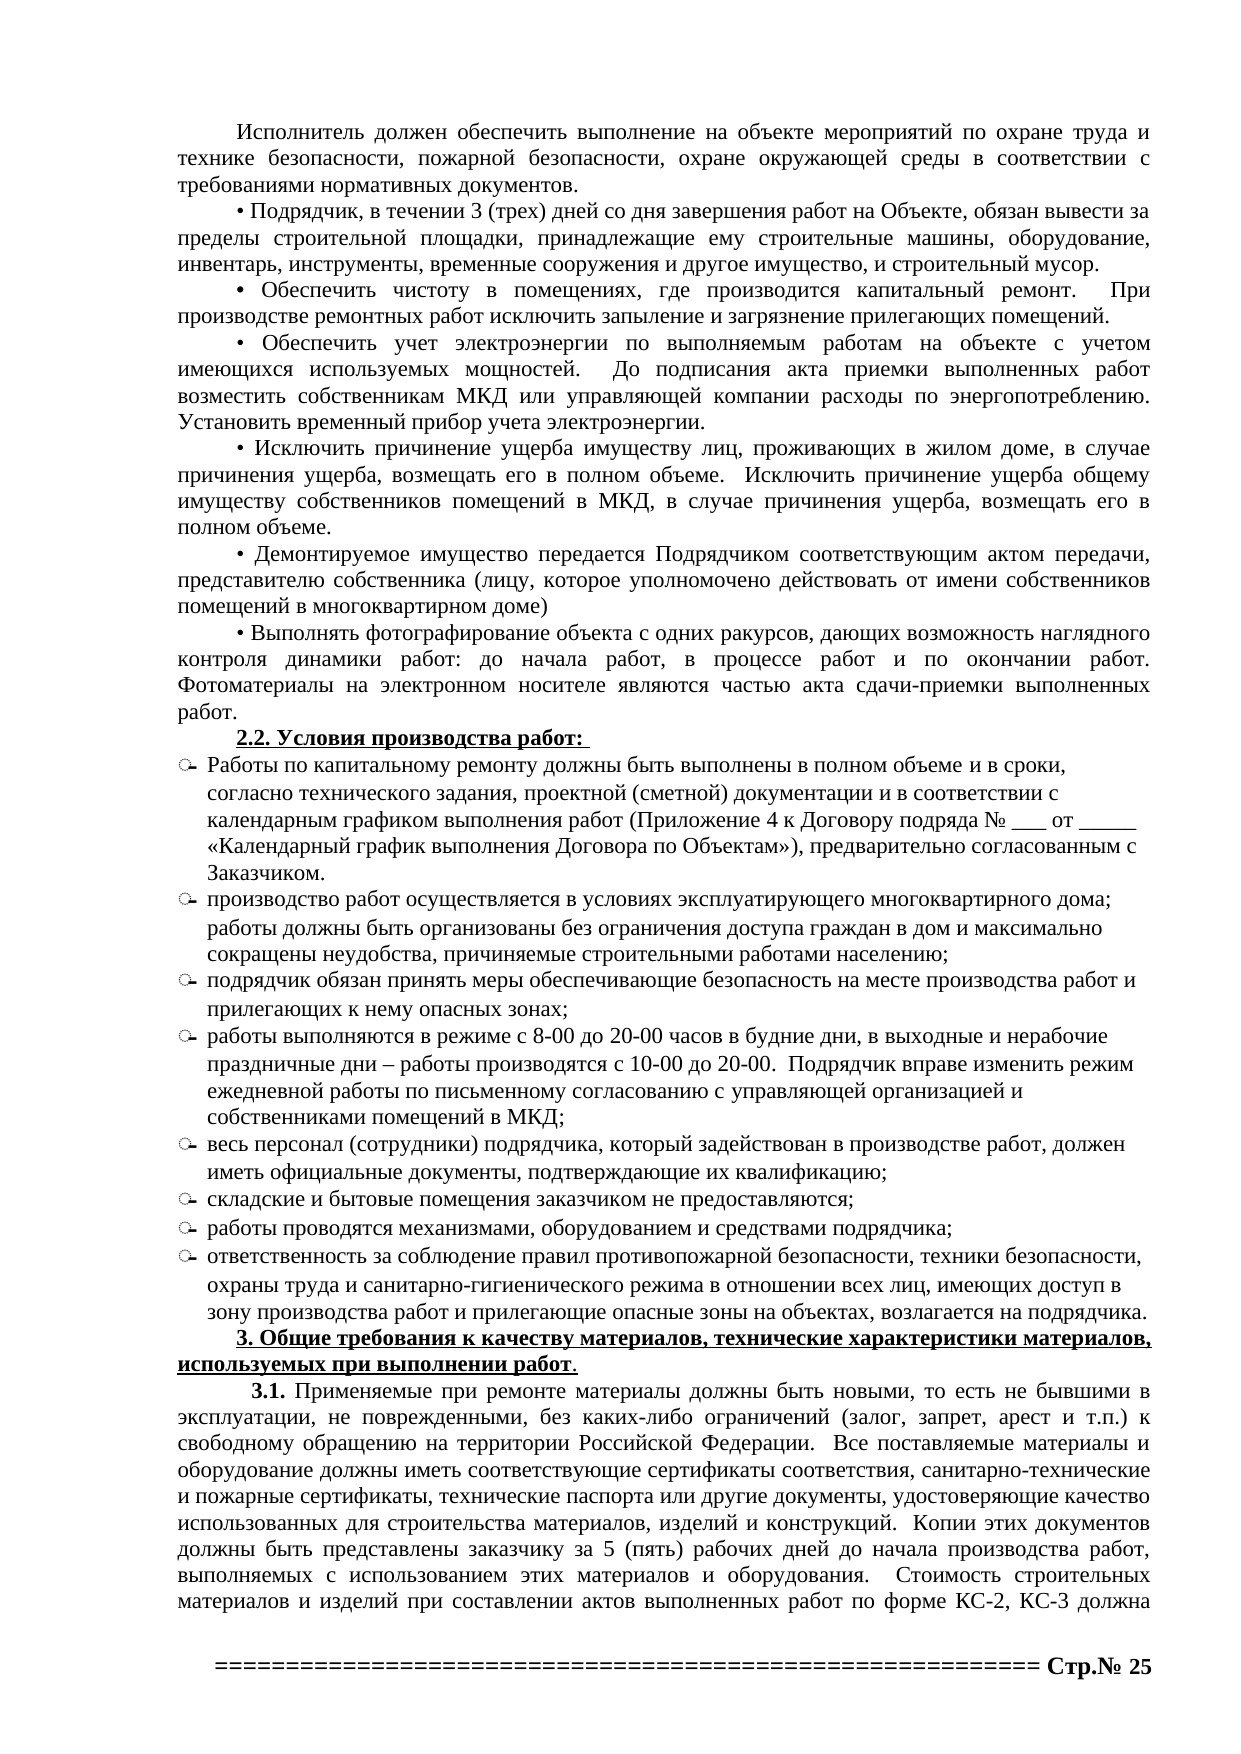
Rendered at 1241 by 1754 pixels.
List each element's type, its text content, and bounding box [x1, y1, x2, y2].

list Работы по капитальному ремонту должны быть выполнены в полном объеме и в сроки, согласно технического задания, проектной (сметной) документации и в соответствии с календарным графиком выполнения работ (Приложение 4 к Договору подряда № ___ от _____ «Календарный график выполнения Договора по Объектам»), предварительно согласованным с Заказчиком. [177, 751, 1152, 885]
text • Обеспечить учет электроэнергии по выполняемым работам на объекте с учетом имеющихся используемых мощностей. До подписания акта приемки выполненных работ возместить собственникам МКД или управляющей компании расходы по энергопотреблению. Установить временный прибор учета электроэнергии. [177, 329, 1152, 434]
text 2.2. Условия производства работ: [177, 724, 1152, 751]
text • Выполнять фотографирование объекта с одних ракурсов, дающих возможность наглядного контроля динамики работ: до начала работ, в процессе работ и по окончании работ. Фотоматериалы на электронном носителе являются частью акта сдачи-приемки выполненных работ. [177, 619, 1152, 724]
text • Демонтируемое имущество передается Подрядчиком соответствующим актом передачи, представителю собственника (лицу, которое уполномочено действовать от имени собственников помещений в многоквартирном доме) [177, 540, 1152, 619]
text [177, 1377, 1152, 1614]
text Исполнитель должен обеспечить выполнение на объекте мероприятий по охране труда и технике безопасности, пожарной безопасности, охране окружающей среды в соответствии с требованиями нормативных документов. [177, 118, 1152, 197]
text • Обеспечить чистоту в помещениях, где производится капитальный ремонт. При производстве ремонтных работ исключить запыление и загрязнение прилегающих помещений. [177, 276, 1152, 329]
text 3. Общие требования к качеству материалов, технические характеристики материалов, используемых при выполнении работ. [177, 1324, 1152, 1377]
list работы выполняются в режиме с 8-00 до 20-00 часов в будние дни, в выходные и нерабочие праздничные дни – работы производятся с 10-00 до 20-00. Подрядчик вправе изменить режим ежедневной работы по письменному согласованию с управляющей организацией и собственниками помещений в МКД; [177, 1022, 1152, 1129]
list складские и бытовые помещения заказчиком не предоставляются; [177, 1185, 1152, 1214]
list весь персонал (сотрудники) подрядчика, который задействован в производстве работ, должен иметь официальные документы, подтверждающие их квалификацию; [177, 1129, 1152, 1185]
list работы проводятся механизмами, оборудованием и средствами подрядчика; [177, 1214, 1152, 1242]
text • Исключить причинение ущерба имуществу лиц, проживающих в жилом доме, в случае причинения ущерба, возмещать его в полном объеме. Исключить причинение ущерба общему имуществу собственников помещений в МКД, в случае причинения ущерба, возмещать его в полном объеме. [177, 434, 1152, 540]
list ответственность за соблюдение правил противопожарной безопасности, техники безопасности, охраны труда и санитарно-гигиенического режима в отношении всех лиц, имеющих доступ в зону производства работ и прилегающие опасные зоны на объектах, возлагается на подрядчика. [177, 1242, 1152, 1324]
text • Подрядчик, в течении 3 (трех) дней со дня завершения работ на Объекте, обязан вывести за пределы строительной площадки, принадлежащие ему строительные машины, оборудование, инвентарь, инструменты, временные сооружения и другое имущество, и строительный мусор. [177, 197, 1152, 276]
list производство работ осуществляется в условиях эксплуатирующего многоквартирного дома; работы должны быть организованы без ограничения доступа граждан в дом и максимально сокращены неудобства, причиняемые строительными работами населению; [177, 885, 1152, 966]
list подрядчик обязан принять меры обеспечивающие безопасность на месте производства работ и прилегающих к нему опасных зонах; [177, 966, 1152, 1022]
